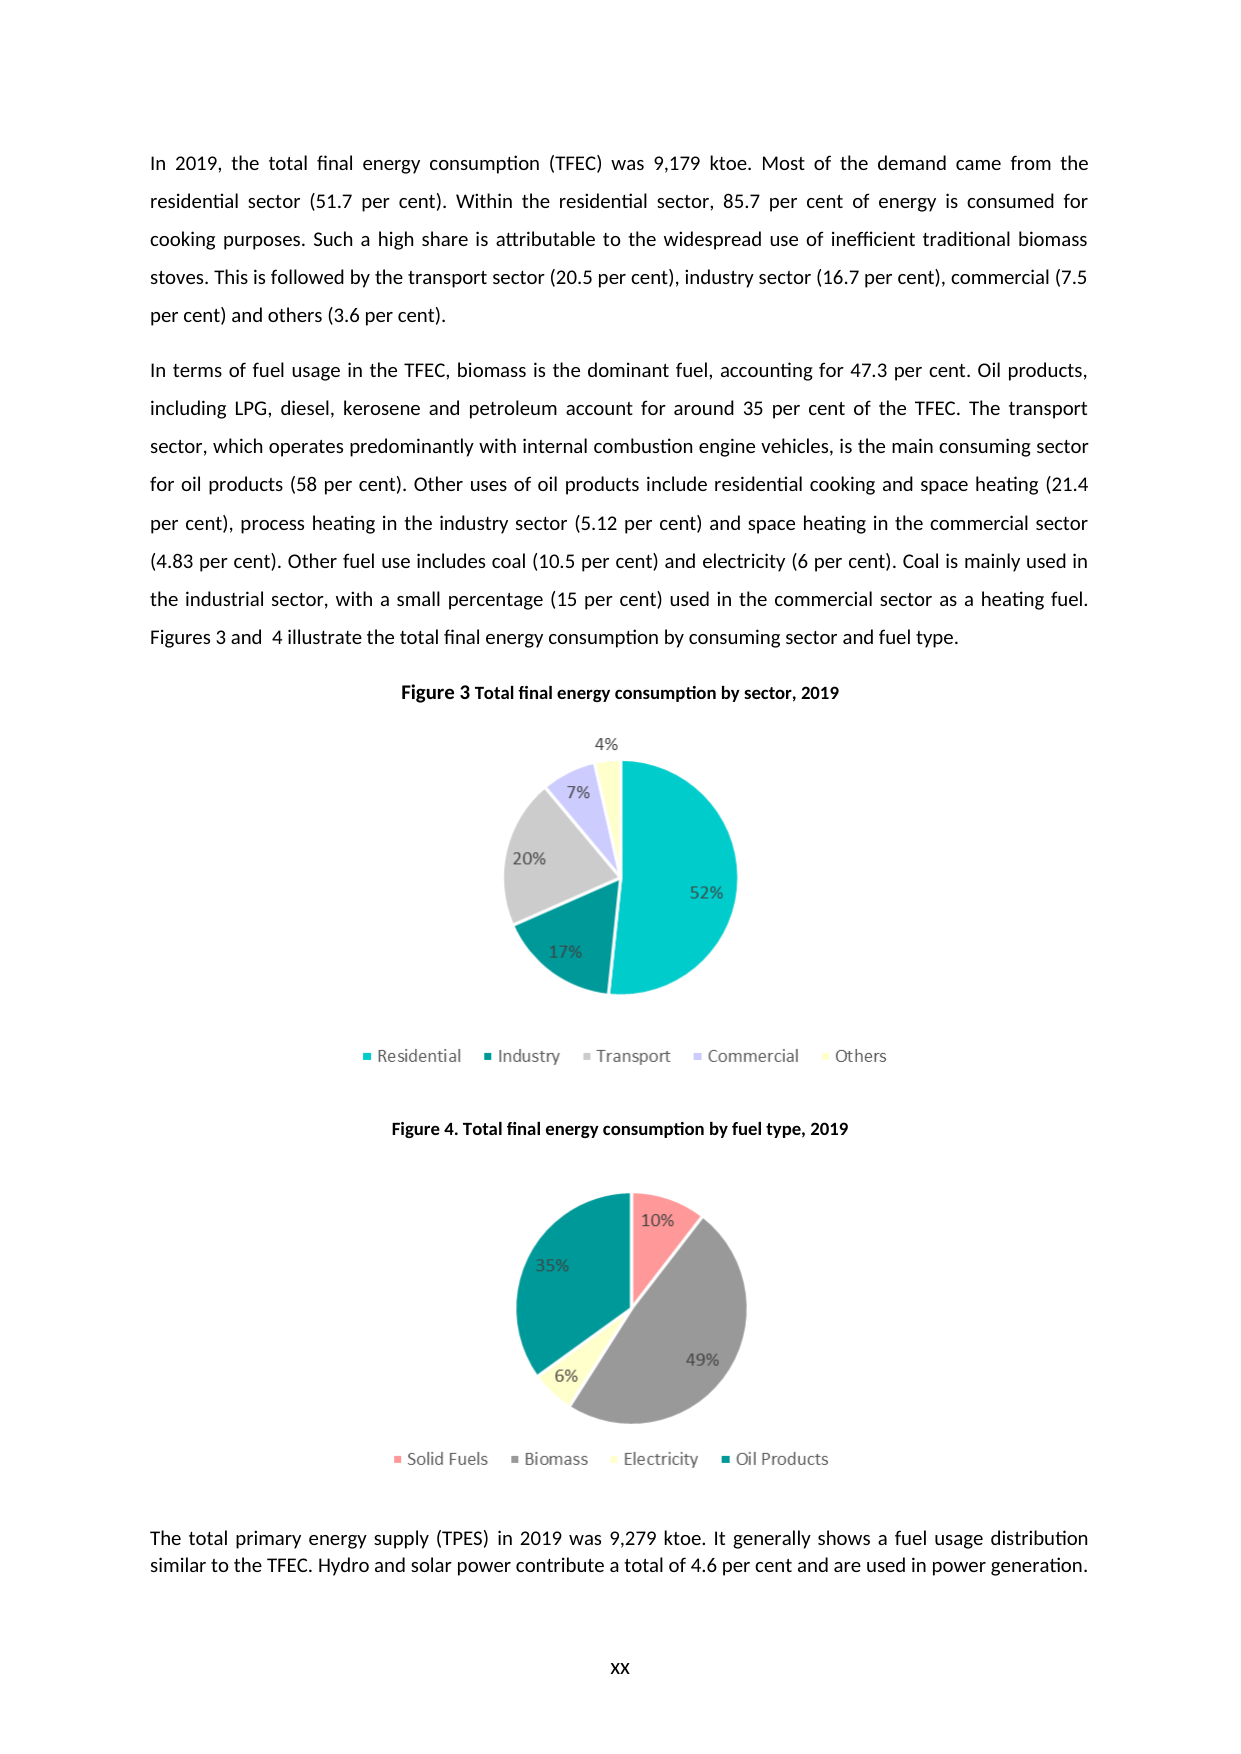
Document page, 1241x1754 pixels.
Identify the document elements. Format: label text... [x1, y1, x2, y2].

picture [307, 716, 934, 1087]
text In terms of fuel usage in the TFEC, biomass is the dominant fuel, accounting for 47.3 per cent. Oil products, including LPG, diesel, kerosene and petroleum account for around 35 per cent of the TFEC. The transport sector, which operates predominantly with internal combustion engine vehicles, is the main consuming sector for oil products (58 per cent). Other uses of oil products include residential cooking and space heating (21.4 per cent), process heating in the industry sector (5.12 per cent) and space heating in the commercial sector (4.83 per cent). Other fuel use includes coal (10.5 per cent) and electricity (6 per cent). Coal is mainly used in the industrial sector, with a small percentage (15 per cent) used in the commercial sector as a heating fuel. Figures 3 and 4 illustrate the total final energy consumption by consuming sector and fuel type. [150, 357, 1090, 649]
picture [288, 1161, 952, 1495]
text Figure 4. Total final energy consumption by fuel type, 2019 [150, 1117, 1090, 1140]
text Figure 3 Total final energy consumption by sector, 2019 [150, 679, 1090, 704]
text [150, 1525, 1090, 1578]
text In 2019, the total final energy consumption (TFEC) was 9,179 ktoe. Most of the demand came from the residential sector (51.7 per cent). Within the residential sector, 85.7 per cent of energy is consumed for cooking purposes. Such a high share is attributable to the widespread use of inefficient traditional biomass stoves. This is followed by the transport sector (20.5 per cent), industry sector (16.7 per cent), commercial (7.5 per cent) and others (3.6 per cent). [150, 150, 1090, 328]
